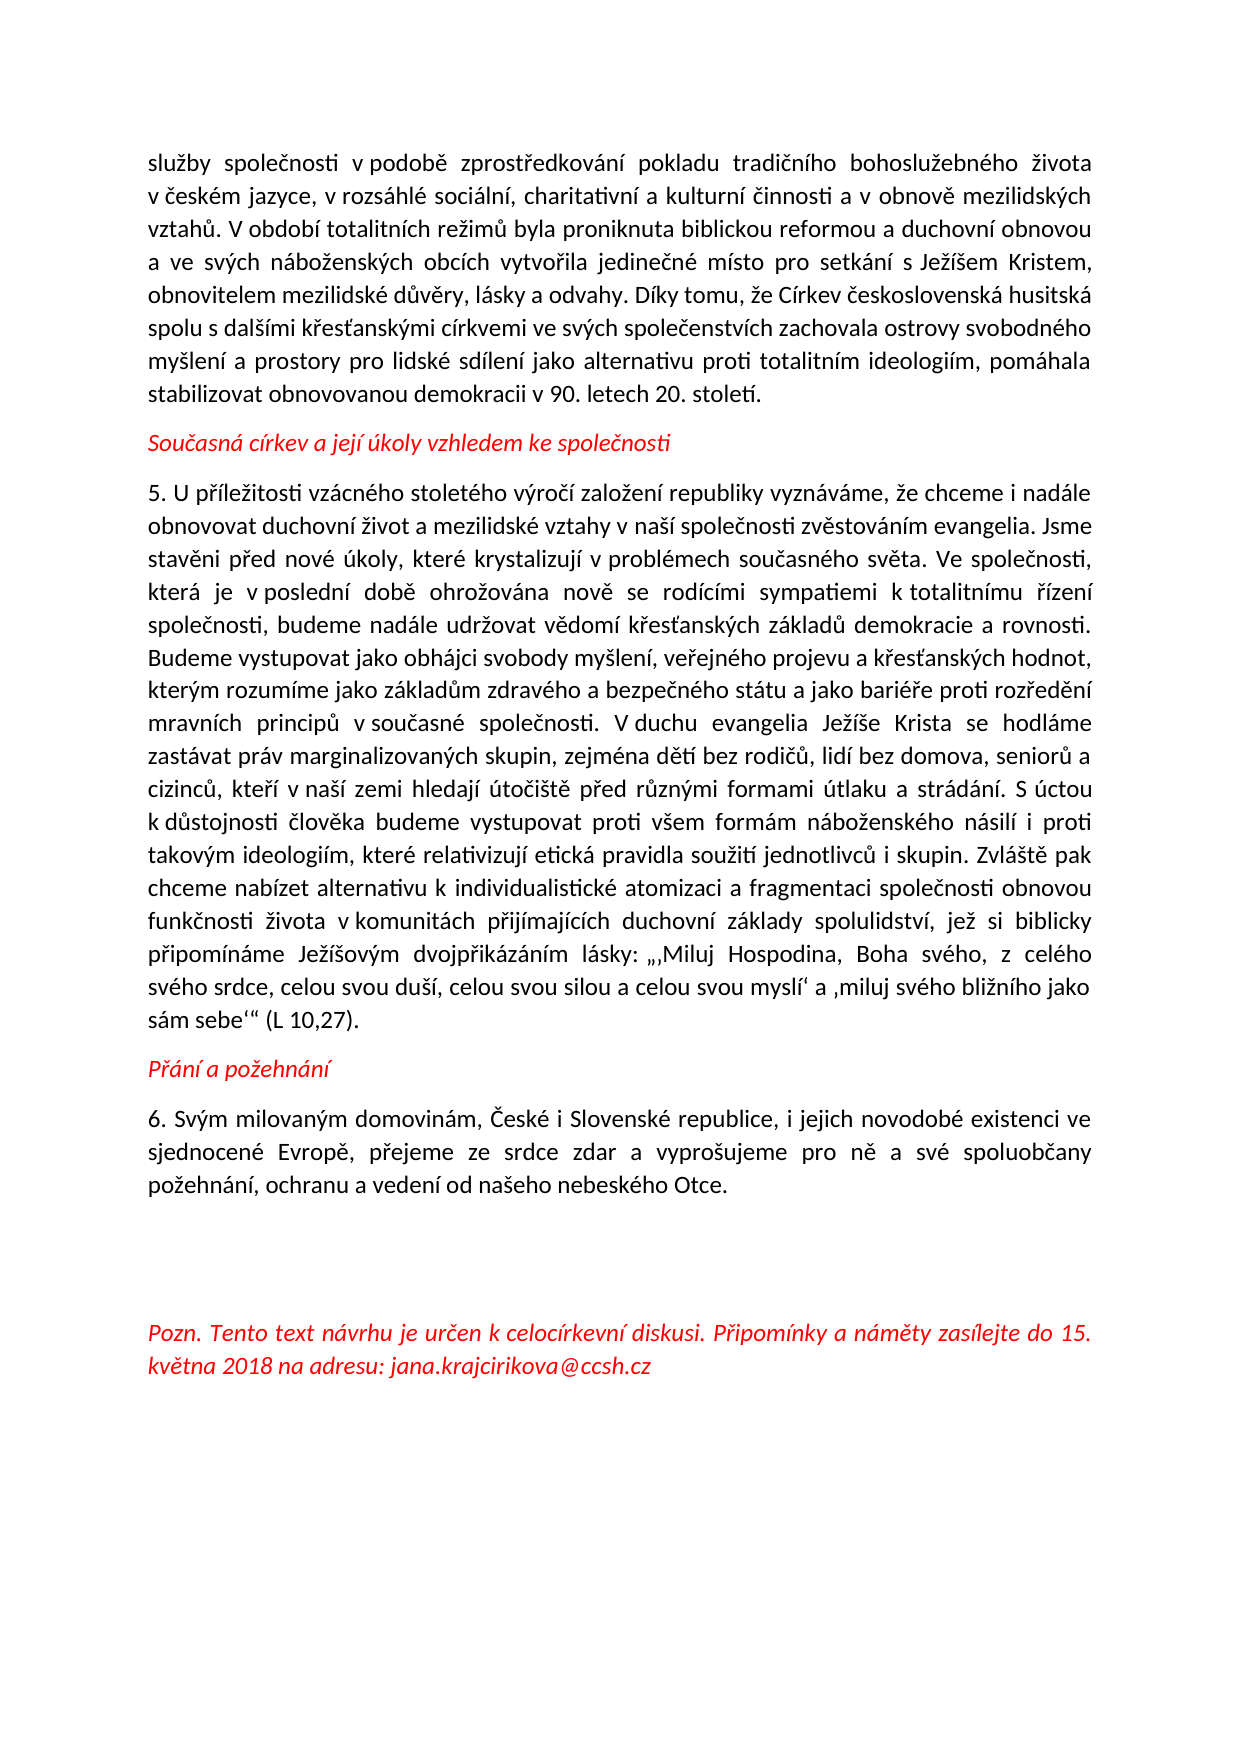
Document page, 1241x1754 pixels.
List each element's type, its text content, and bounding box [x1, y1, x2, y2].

text Přání a požehnání [148, 1053, 1093, 1084]
text Pozn. Tento text návrhu je určen k celocírkevní diskusi. Připomínky a náměty zasílejte do 15. května 2018 na adresu: jana.krajcirikova@ccsh.cz [148, 1318, 1093, 1381]
text Současná církev a její úkoly vzhledem ke společnosti [148, 428, 1093, 458]
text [148, 148, 1093, 408]
text 6. Svým milovaným domovinám, České i Slovenské republice, i jejich novodobé existenci ve sjednocené Evropě, přejeme ze srdce zdar a vyprošujeme pro ně a své spoluobčany požehnání, ochranu a vedení od našeho nebeského Otce. [148, 1103, 1093, 1199]
text 5. U příležitosti vzácného stoletého výročí založení republiky vyznáváme, že chceme i nadále obnovovat duchovní život a mezilidské vztahy v naší společnosti zvěstováním evangelia. Jsme stavěni před nové úkoly, které krystalizují v problémech současného světa. Ve společnosti, která je v poslední době ohrožována nově se rodícími sympatiemi k totalitnímu řízení společnosti, budeme nadále udržovat vědomí křesťanských základů demokracie a rovnosti. Budeme vystupovat jako obhájci svobody myšlení, veřejného projevu a křesťanských hodnot, kterým rozumíme jako základům zdravého a bezpečného státu a jako bariéře proti rozředění mravních principů v současné společnosti. V duchu evangelia Ježíše Krista se hodláme zastávat práv marginalizovaných skupin, zejména dětí bez rodičů, lidí bez domova, seniorů a cizinců, kteří v naší zemi hledají útočiště před různými formami útlaku a strádání. S úctou k důstojnosti člověka budeme vystupovat proti všem formám náboženského násilí i proti takovým ideologiím, které relativizují etická pravidla soužití jednotlivců i skupin. Zvláště pak chceme nabízet alternativu k individualistické atomizaci a fragmentaci společnosti obnovou funkčnosti života v komunitách přijímajících duchovní základy spolulidství, jež si biblicky připomínáme Ježíšovým dvojpřikázáním lásky: „‚Miluj Hospodina, Boha svého, z celého svého srdce, celou svou duší, celou svou silou a celou svou myslí‘ a ‚miluj svého bližního jako sám sebe‘“ (L 10,27). [148, 477, 1093, 1034]
